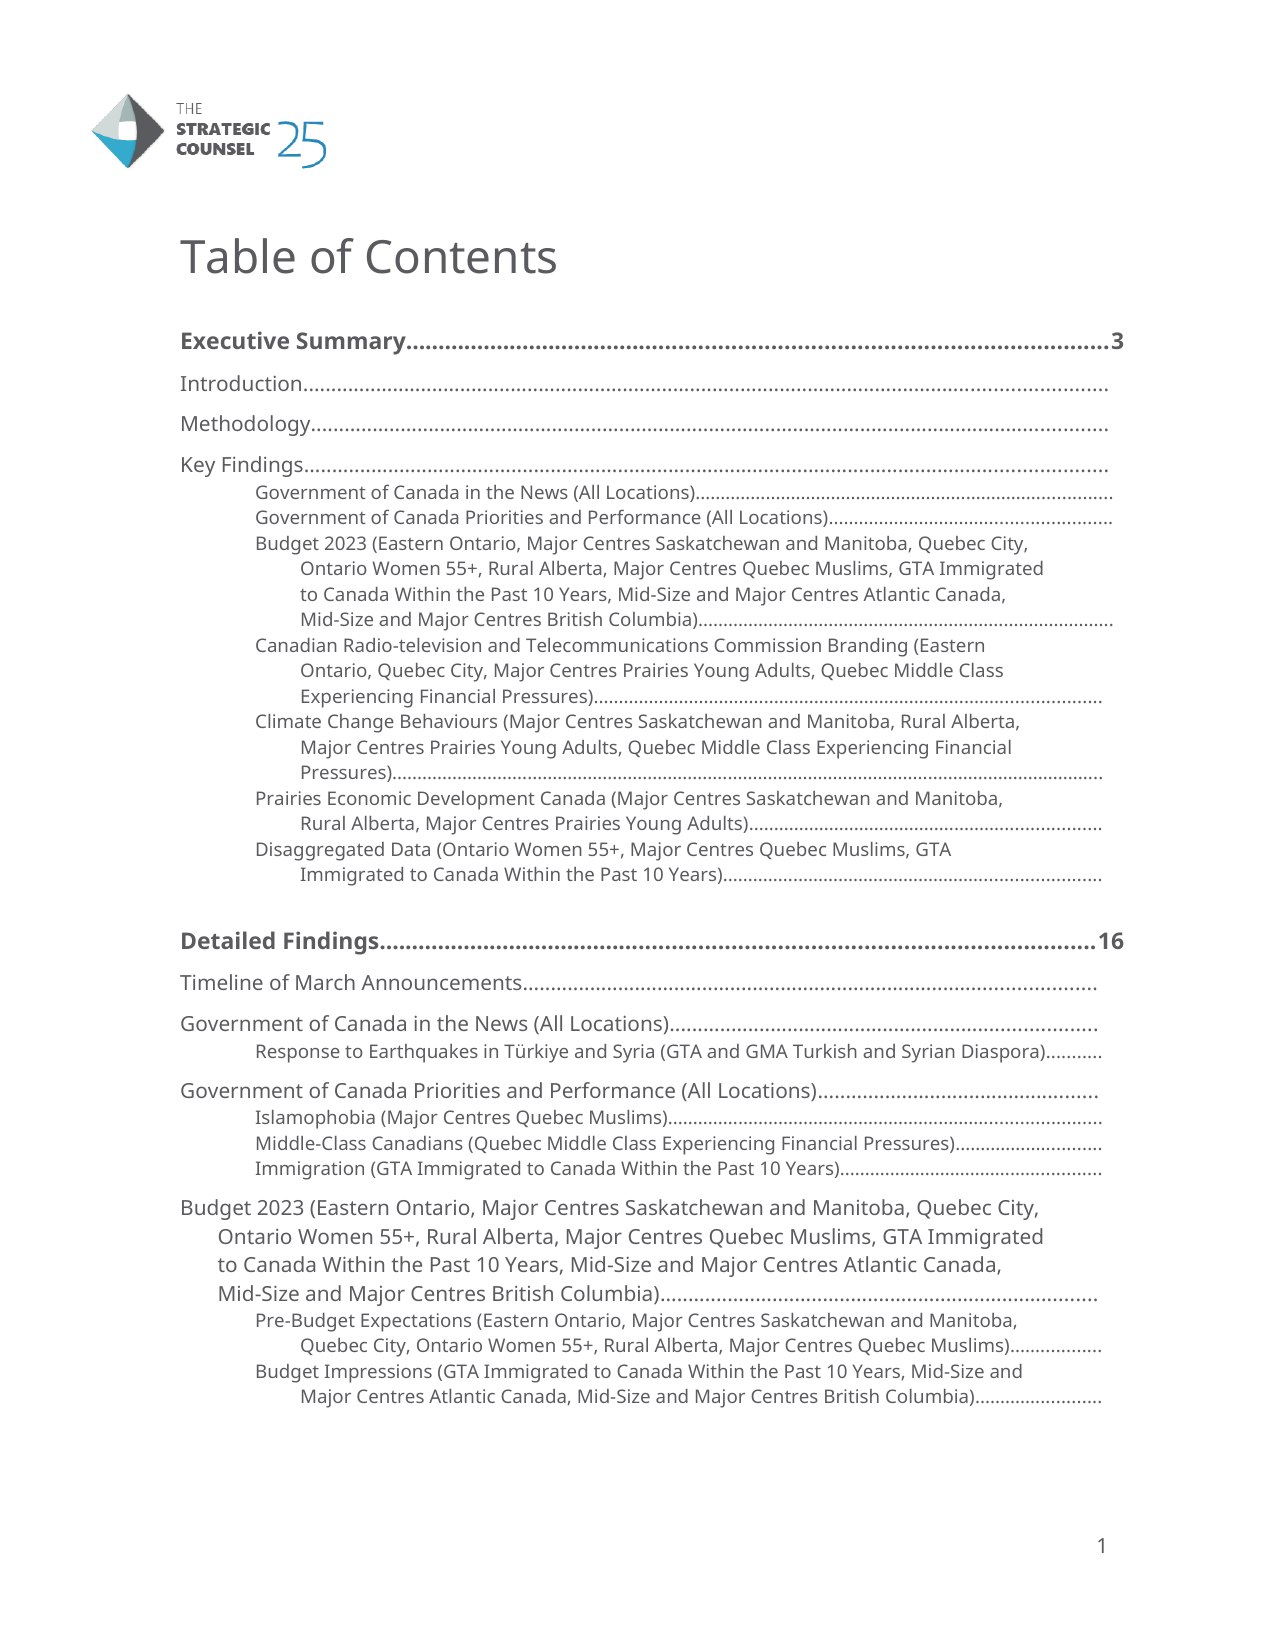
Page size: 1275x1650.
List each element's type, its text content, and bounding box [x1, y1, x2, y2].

text Immigration (GTA Immigrated to Canada Within the Past 10 Years) 28 [255, 1155, 1050, 1181]
text Response to Earthquakes in Türkiye and Syria (GTA and GMA Turkish and Syrian Diaspora) 22 [255, 1038, 1050, 1063]
text Prairies Economic Development Canada (Major Centres Saskatchewan and Manitoba, Rural Alberta, Major Centres Prairies Young Adults) 14 [255, 785, 1050, 836]
text Detailed Findings 16 [180, 925, 1125, 956]
text Government of Canada in the News (All Locations) 6 [255, 479, 1050, 504]
text Islamophobia (Major Centres Quebec Muslims) 27 [255, 1104, 1050, 1130]
text Government of Canada Priorities and Performance (All Locations) 24 [180, 1076, 1050, 1104]
text Key Findings 6 [180, 451, 1050, 479]
text Methodology 4 [180, 409, 1050, 438]
text Timeline of March Announcements 17 [180, 968, 1050, 997]
text Canadian Radio-television and Telecommunications Commission Branding (Eastern Ontario, Quebec City, Major Centres Prairies Young Adults, Quebec Middle Class Experiencing Financial Pressures) 12 [255, 632, 1050, 709]
text Government of Canada Priorities and Performance (All Locations) 7 [255, 504, 1050, 530]
text Climate Change Behaviours (Major Centres Saskatchewan and Manitoba, Rural Alberta, Major Centres Prairies Young Adults, Quebec Middle Class Experiencing Financial Pressures) 13 [255, 709, 1050, 785]
text Budget 2023 (Eastern Ontario, Major Centres Saskatchewan and Manitoba, Quebec City, Ontario Women 55+, Rural Alberta, Major Centres Quebec Muslims, GTA Immigrated to Canada Within the Past 10 Years, Mid-Size and Major Centres Atlantic Canada, Mid-Size and Major Centres British Columbia) 30 [180, 1193, 1050, 1307]
text Budget Impressions (GTA Immigrated to Canada Within the Past 10 Years, Mid-Size and Major Centres Atlantic Canada, Mid-Size and Major Centres British Columbia) 32 [255, 1358, 1050, 1409]
text Budget 2023 (Eastern Ontario, Major Centres Saskatchewan and Manitoba, Quebec City, Ontario Women 55+, Rural Alberta, Major Centres Quebec Muslims, GTA Immigrated to Canada Within the Past 10 Years, Mid-Size and Major Centres Atlantic Canada, Mid-Size and Major Centres British Columbia) 9 [255, 530, 1050, 632]
text Introduction 3 [180, 369, 1050, 397]
text Government of Canada in the News (All Locations) 20 [180, 1009, 1050, 1038]
text Disaggregated Data (Ontario Women 55+, Major Centres Quebec Muslims, GTA Immigrated to Canada Within the Past 10 Years) 14 [255, 836, 1050, 887]
picture [91, 72, 445, 215]
subtitle Table of Contents [180, 225, 930, 287]
text Executive Summary 3 [180, 325, 1125, 356]
text Middle-Class Canadians (Quebec Middle Class Experiencing Financial Pressures) 28 [255, 1130, 1050, 1155]
text Pre-Budget Expectations (Eastern Ontario, Major Centres Saskatchewan and Manitoba, Quebec City, Ontario Women 55+, Rural Alberta, Major Centres Quebec Muslims) 30 [255, 1307, 1050, 1358]
